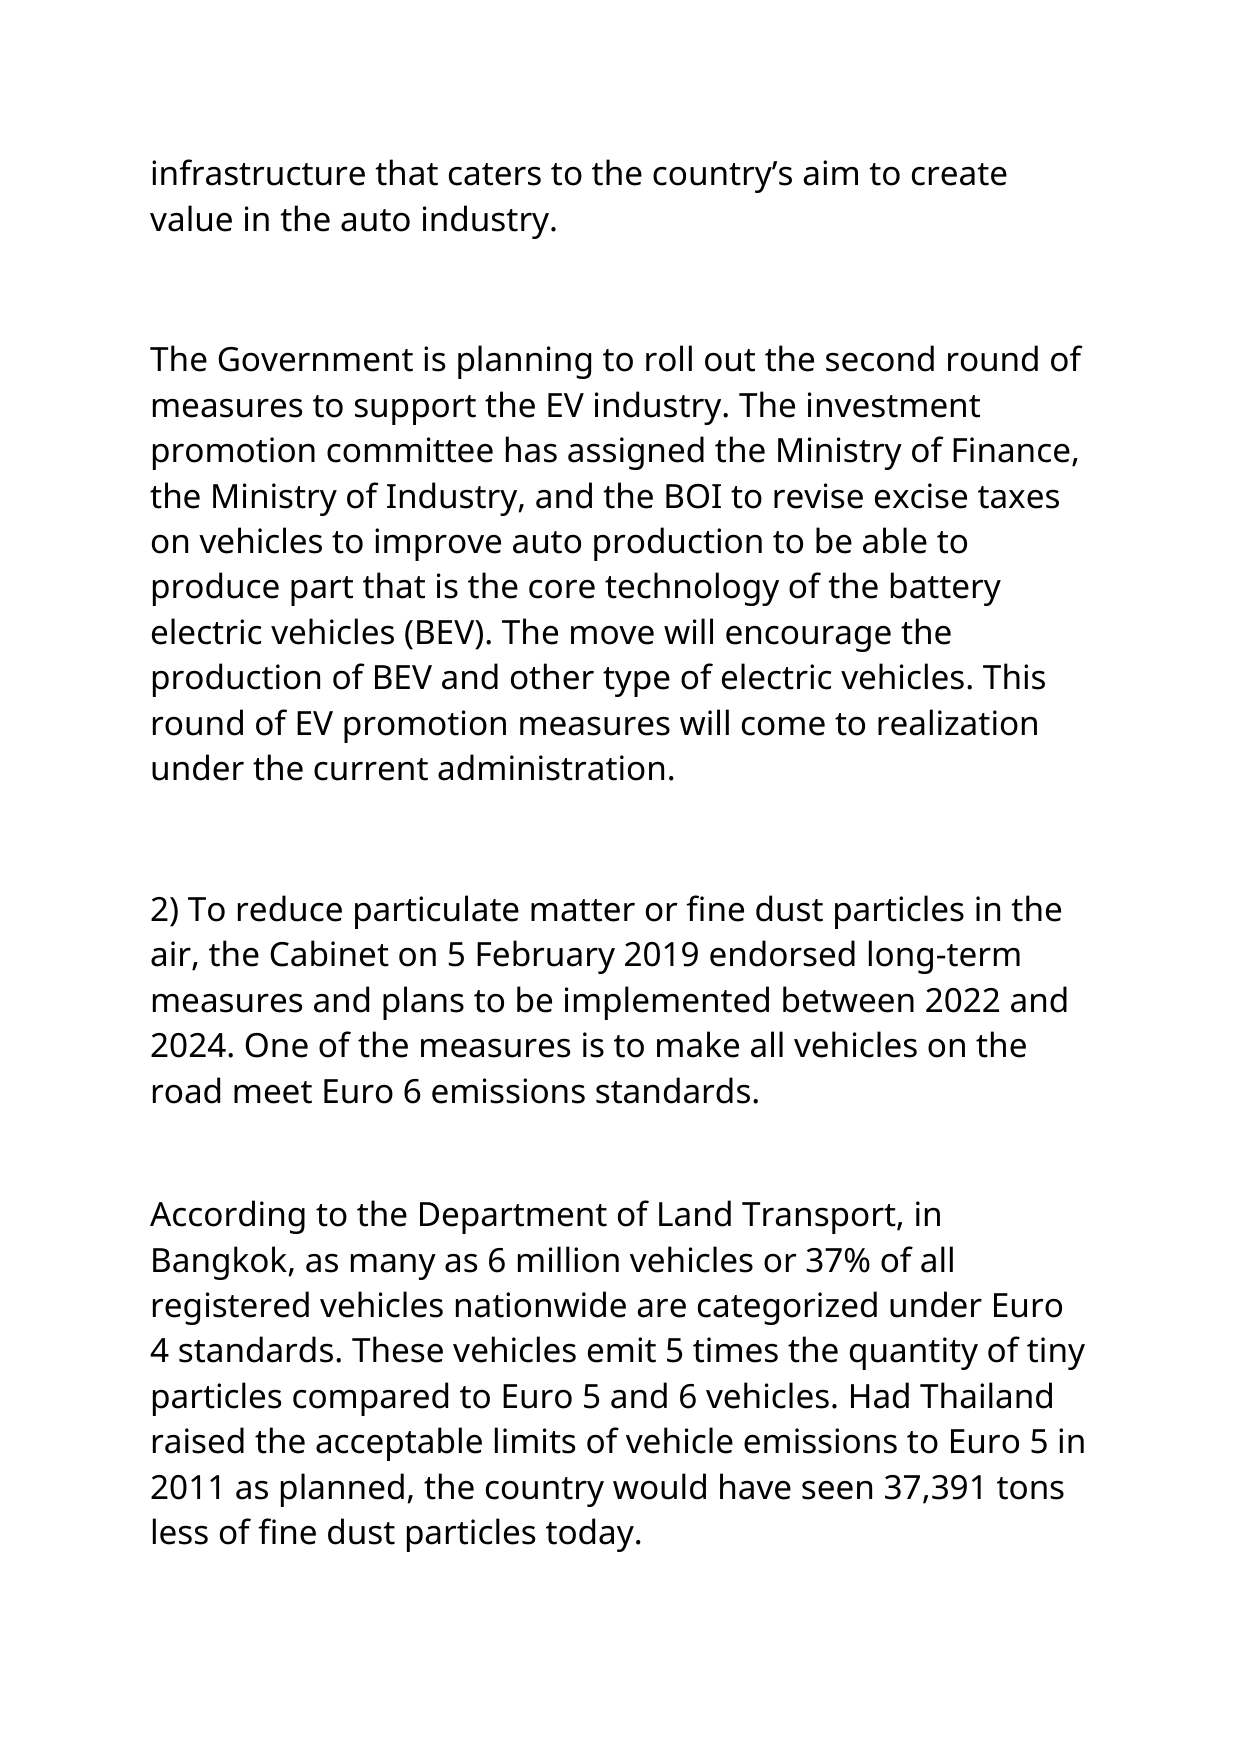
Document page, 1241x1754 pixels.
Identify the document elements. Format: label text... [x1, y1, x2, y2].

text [150, 150, 1090, 241]
text The Government is planning to roll out the second round of measures to support the EV industry. The investment promotion committee has assigned the Ministry of Finance, the Ministry of Industry, and the BOI to revise excise taxes on vehicles to improve auto production to be able to produce part that is the core technology of the battery electric vehicles (BEV). The move will encourage the production of BEV and other type of electric vehicles. This round of EV promotion measures will come to realization under the current administration. [150, 336, 1090, 790]
text 2) To reduce particulate matter or fine dust particles in the air, the Cabinet on 5 February 2019 endorsed long-term measures and plans to be implemented between 2022 and 2024. One of the measures is to make all vehicles on the road meet Euro 6 emissions standards. [150, 886, 1090, 1113]
text According to the Department of Land Transport, in Bangkok, as many as 6 million vehicles or 37% of all registered vehicles nationwide are categorized under Euro 4 standards. These vehicles emit 5 times the quantity of tiny particles compared to Euro 5 and 6 vehicles. Had Thailand raised the acceptable limits of vehicle emissions to Euro 5 in 2011 as planned, the country would have seen 37,391 tons less of fine dust particles today. [150, 1191, 1090, 1554]
